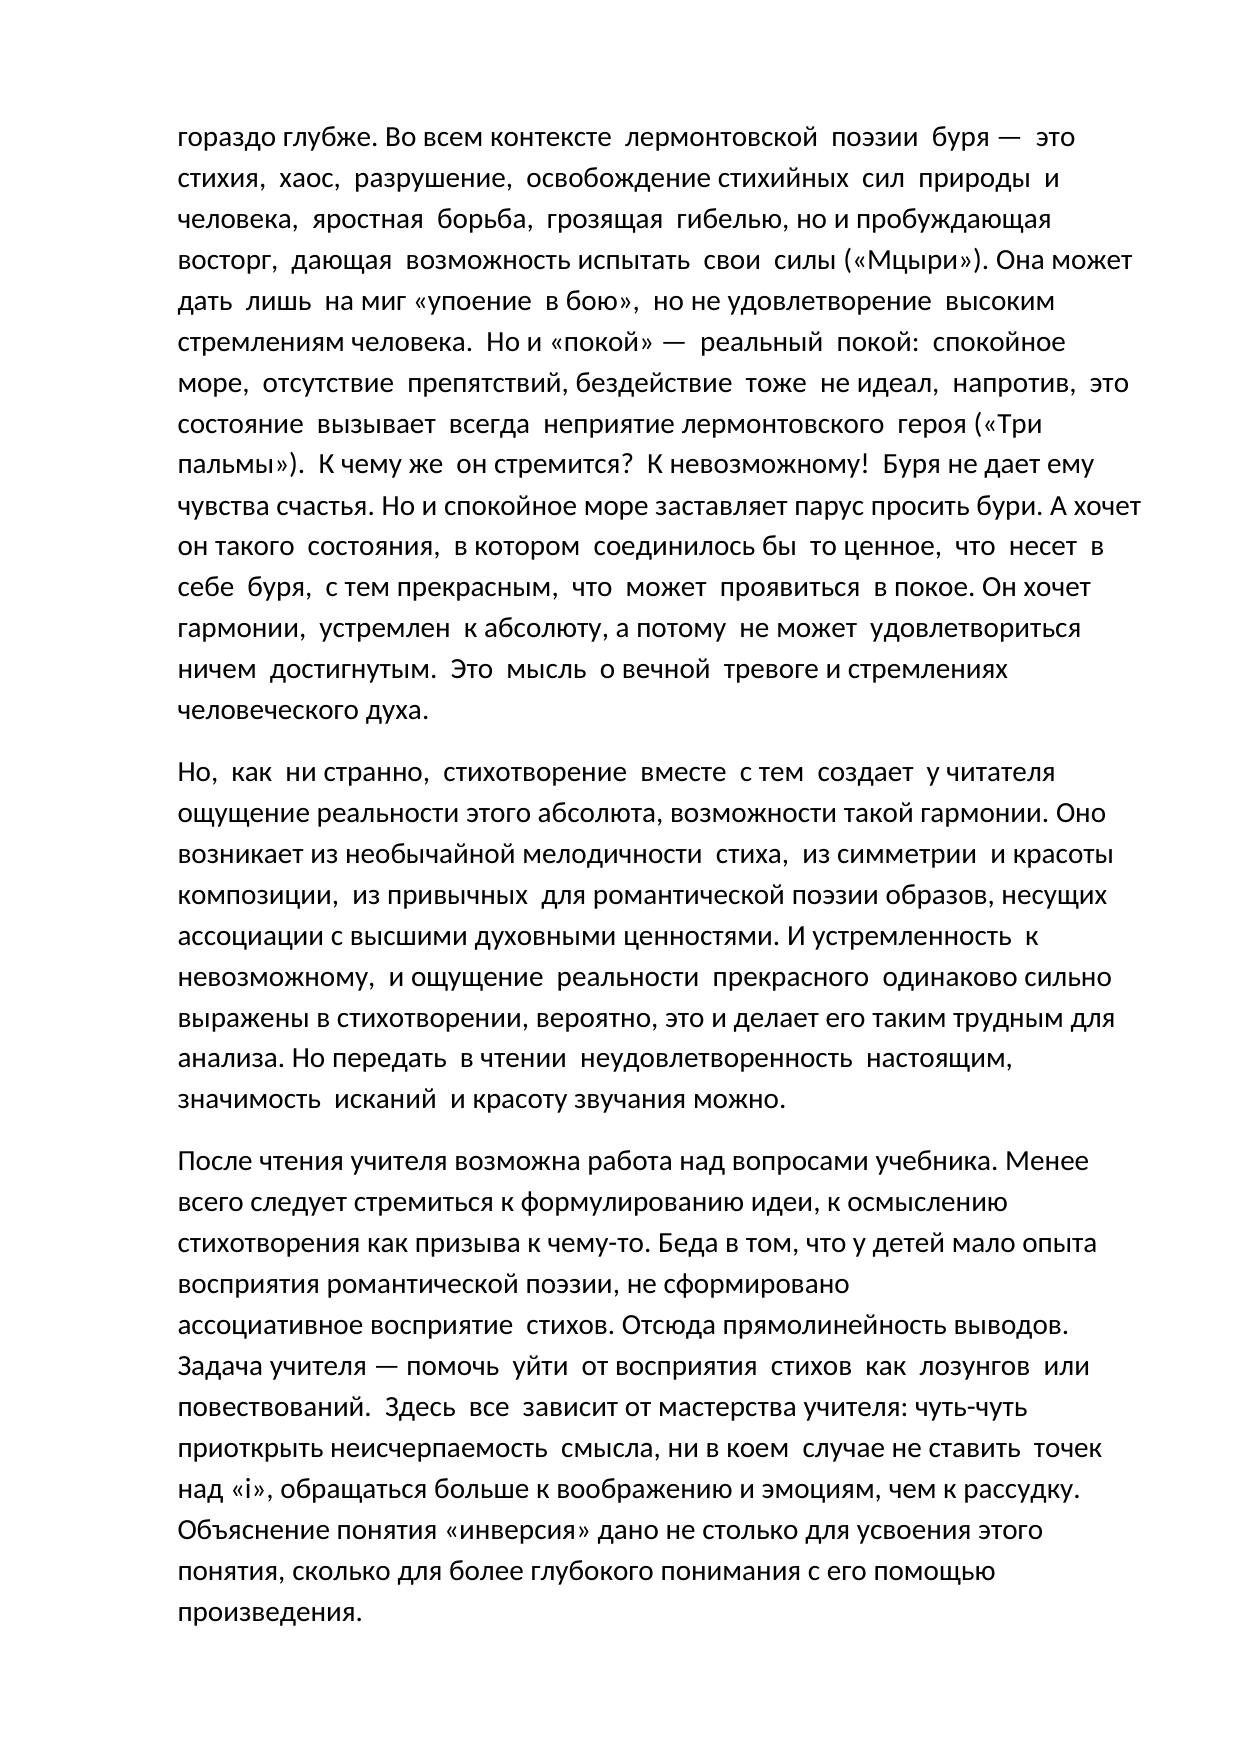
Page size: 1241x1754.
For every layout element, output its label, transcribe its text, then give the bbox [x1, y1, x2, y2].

text После чтения учителя возможна работа над вопросами учебника. Менее всего следует стремиться к формулированию идеи, к осмыслению стихотворения как призыва к чему-то. Беда в том, что у детей мало опыта восприятия романтической поэзии, не сформировано ассоциативное восприятие стихов. Отсюда прямолинейность выводов. Задача учителя — помочь уйти от восприятия стихов как лозунгов или повествований. Здесь все зависит от мастерства учителя: чуть-чуть приоткрыть неисчерпаемость смысла, ни в коем случае не ставить точек над «i», обращаться больше к воображению и эмоциям, чем к рассудку. Объяснение понятия «инверсия» дано не столько для усвоения этого понятия, сколько для более глубокого понимания с его помощью произведения. [177, 1142, 1152, 1628]
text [177, 118, 1152, 727]
text Но, как ни странно, стихотворение вместе с тем создает у читателя ощущение реальности этого абсолюта, возможности такой гармонии. Оно возникает из необычайной мелодичности стиха, из симметрии и красоты композиции, из привычных для романтической поэзии образов, несущих ассоциации с высшими духовными ценностями. И устремленность к невозможному, и ощущение реальности прекрасного одинаково сильно выражены в стихотворении, вероятно, это и делает его таким трудным для анализа. Но передать в чтении неудовлетворенность настоящим, значимость исканий и красоту звучания можно. [177, 753, 1152, 1116]
